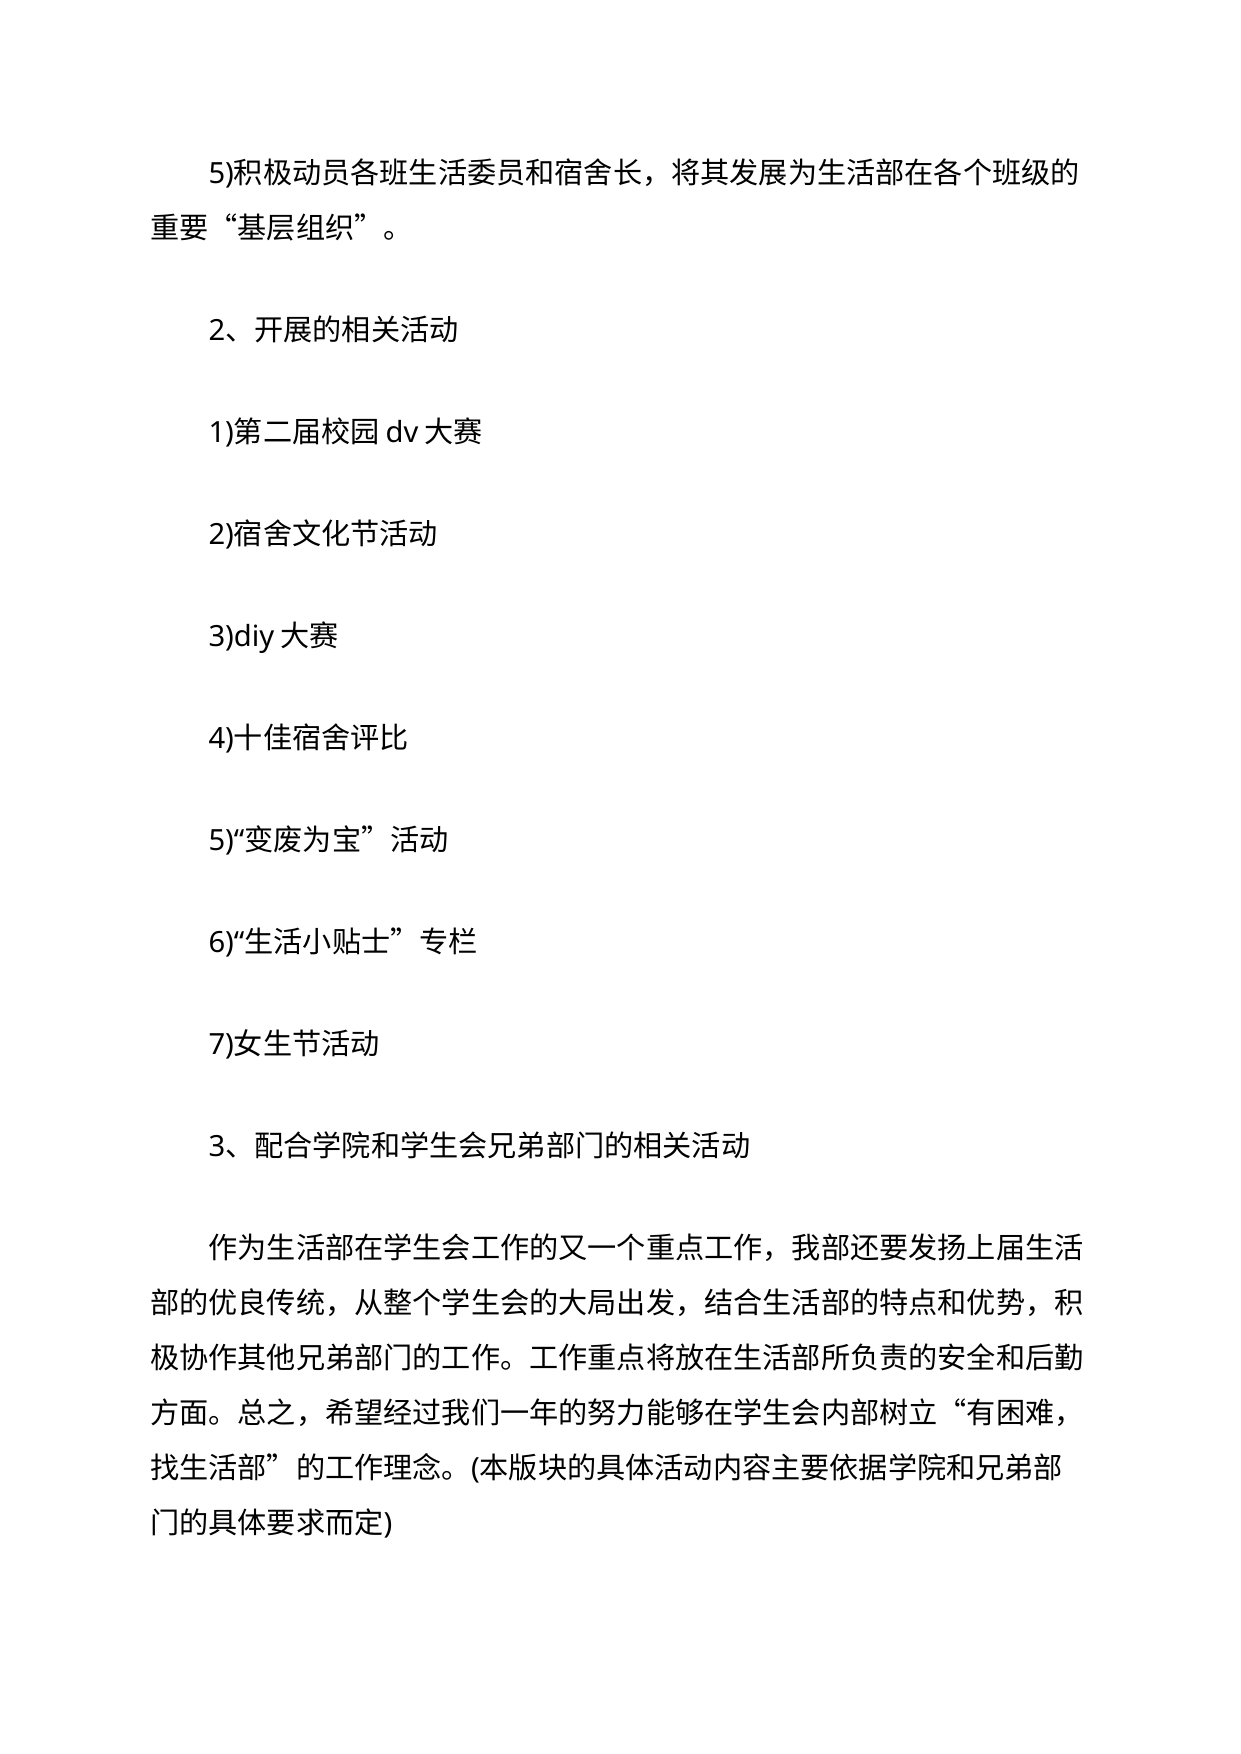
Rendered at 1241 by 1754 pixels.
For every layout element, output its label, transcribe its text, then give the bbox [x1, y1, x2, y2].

text 3、配合学院和学生会兄弟部门的相关活动 [150, 1123, 1090, 1165]
text 6)“生活小贴士”专栏 [150, 919, 1090, 961]
text 1)第二届校园dv大赛 [150, 409, 1090, 451]
text 2、开展的相关活动 [150, 307, 1090, 349]
text 7)女生节活动 [150, 1021, 1090, 1063]
text 2)宿舍文化节活动 [150, 511, 1090, 553]
text 作为生活部在学生会工作的又一个重点工作，我部还要发扬上届生活部的优良传统，从整个学生会的大局出发，结合生活部的特点和优势，积极协作其他兄弟部门的工作。工作重点将放在生活部所负责的安全和后勤方面。总之，希望经过我们一年的努力能够在学生会内部树立“有困难，找生活部”的工作理念。(本版块的具体活动内容主要依据学院和兄弟部门的具体要求而定) [150, 1224, 1090, 1542]
text 3)diy大赛 [150, 613, 1090, 655]
text 4)十佳宿舍评比 [150, 715, 1090, 757]
text 5)积极动员各班生活委员和宿舍长，将其发展为生活部在各个班级的重要“基层组织”。 [150, 150, 1090, 247]
text 5)“变废为宝”活动 [150, 817, 1090, 859]
